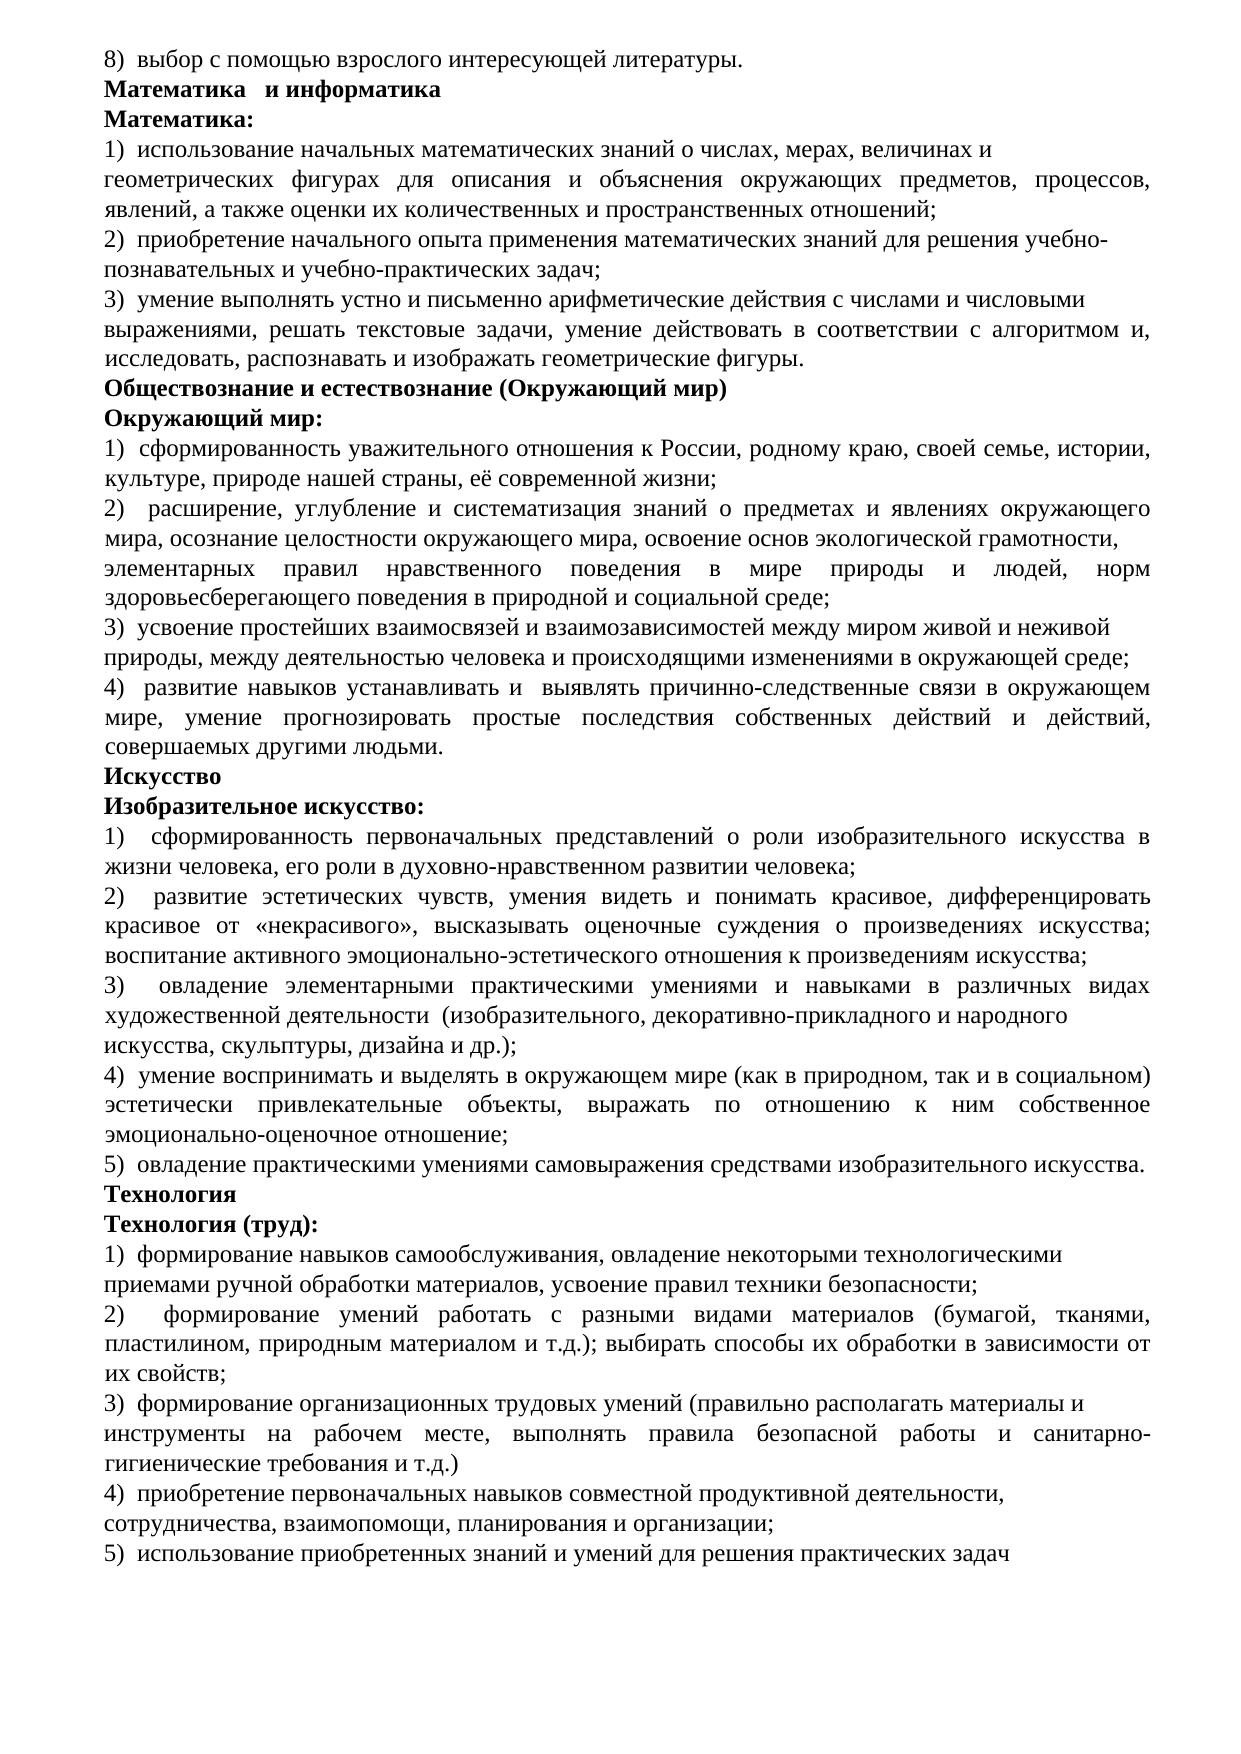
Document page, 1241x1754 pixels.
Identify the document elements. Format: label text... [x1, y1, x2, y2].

text природы, между деятельностью человека и происходящими изменениями в окружающей среде; [103, 642, 1152, 671]
text 3) умение выполнять устно и письменно арифметические действия с числами и числовыми [103, 284, 1152, 313]
text 5) использование приобретенных знаний и умений для решения практических задач [103, 1538, 1152, 1566]
text искусства, скульптуры, дизайна и др.); [103, 1030, 1152, 1058]
text Изобразительное искусство: [103, 791, 1152, 820]
text 1) сформированность первоначальных представлений о роли изобразительного искусства в жизни человека, его роли в духовно-нравственном развитии человека; [103, 821, 1152, 880]
text Обществознание и естествознание (Окружающий мир) [103, 373, 1152, 402]
text Технология (труд): [103, 1209, 1152, 1238]
text инструменты на рабочем месте, выполнять правила безопасной работы и санитарно-гигиенические требования и т.д.) [103, 1418, 1152, 1476]
text 2) развитие эстетических чувств, умения видеть и понимать красивое, дифференцировать красивое от «некрасивого», высказывать оценочные суждения о произведениях искусства; воспитание активного эмоционально-эстетического отношения к произведениям искусства; [103, 881, 1152, 969]
text 8) выбор с помощью взрослого интересующей литературы. [103, 44, 1152, 73]
text Математика: [103, 104, 1152, 133]
text 1) использование начальных математических знаний о числах, мерах, величинах и [103, 134, 1152, 163]
text приемами ручной обработки материалов, усвоение правил техники безопасности; [103, 1269, 1152, 1298]
text геометрических фигурах для описания и объяснения окружающих предметов, процессов, явлений, а также оценки их количественных и пространственных отношений; [103, 164, 1152, 223]
text 4) умение воспринимать и выделять в окружающем мире (как в природном, так и в социальном) эстетически привлекательные объекты, выражать по отношению к ним собственное эмоционально-оценочное отношение; [103, 1060, 1152, 1148]
text Искусство [103, 761, 1152, 790]
text 5) овладение практическими умениями самовыражения средствами изобразительного искусства. [103, 1149, 1152, 1178]
text 3) формирование организационных трудовых умений (правильно располагать материалы и [103, 1388, 1152, 1417]
text Математика и информатика [103, 74, 1152, 103]
text познавательных и учебно-практических задач; [103, 254, 1152, 283]
text 1) сформированность уважительного отношения к России, родному краю, своей семье, истории, культуре, природе нашей страны, её современной жизни; [103, 433, 1152, 492]
text Технология [103, 1179, 1152, 1208]
text выражениями, решать текстовые задачи, умение действовать в соответствии с алгоритмом и, исследовать, распознавать и изображать геометрические фигуры. [103, 314, 1152, 372]
text 1) формирование навыков самообслуживания, овладение некоторыми технологическими [103, 1239, 1152, 1268]
text 2) формирование умений работать с разными видами материалов (бумагой, тканями, пластилином, природным материалом и т.д.); выбирать способы их обработки в зависимости от их свойств; [103, 1299, 1152, 1387]
text 4) приобретение первоначальных навыков совместной продуктивной деятельности, [103, 1478, 1152, 1506]
text 3) овладение элементарными практическими умениями и навыками в различных видах художественной деятельности (изобразительного, декоративно-прикладного и народного [103, 970, 1152, 1028]
text сотрудничества, взаимопомощи, планирования и организации; [103, 1508, 1152, 1536]
text элементарных правил нравственного поведения в мире природы и людей, норм здоровьесберегающего поведения в природной и социальной среде; [103, 553, 1152, 611]
text 2) расширение, углубление и систематизация знаний о предметах и явлениях окружающего мира, осознание целостности окружающего мира, освоение основ экологической грамотности, [103, 493, 1152, 551]
text 3) усвоение простейших взаимосвязей и взаимозависимостей между миром живой и неживой [103, 612, 1152, 641]
text Окружающий мир: [103, 403, 1152, 432]
text 2) приобретение начального опыта применения математических знаний для решения учебно- [103, 224, 1152, 253]
text 4) развитие навыков устанавливать и выявлять причинно-следственные связи в окружающем мире, умение прогнозировать простые последствия собственных действий и действий, совершаемых другими людьми. [103, 672, 1152, 760]
